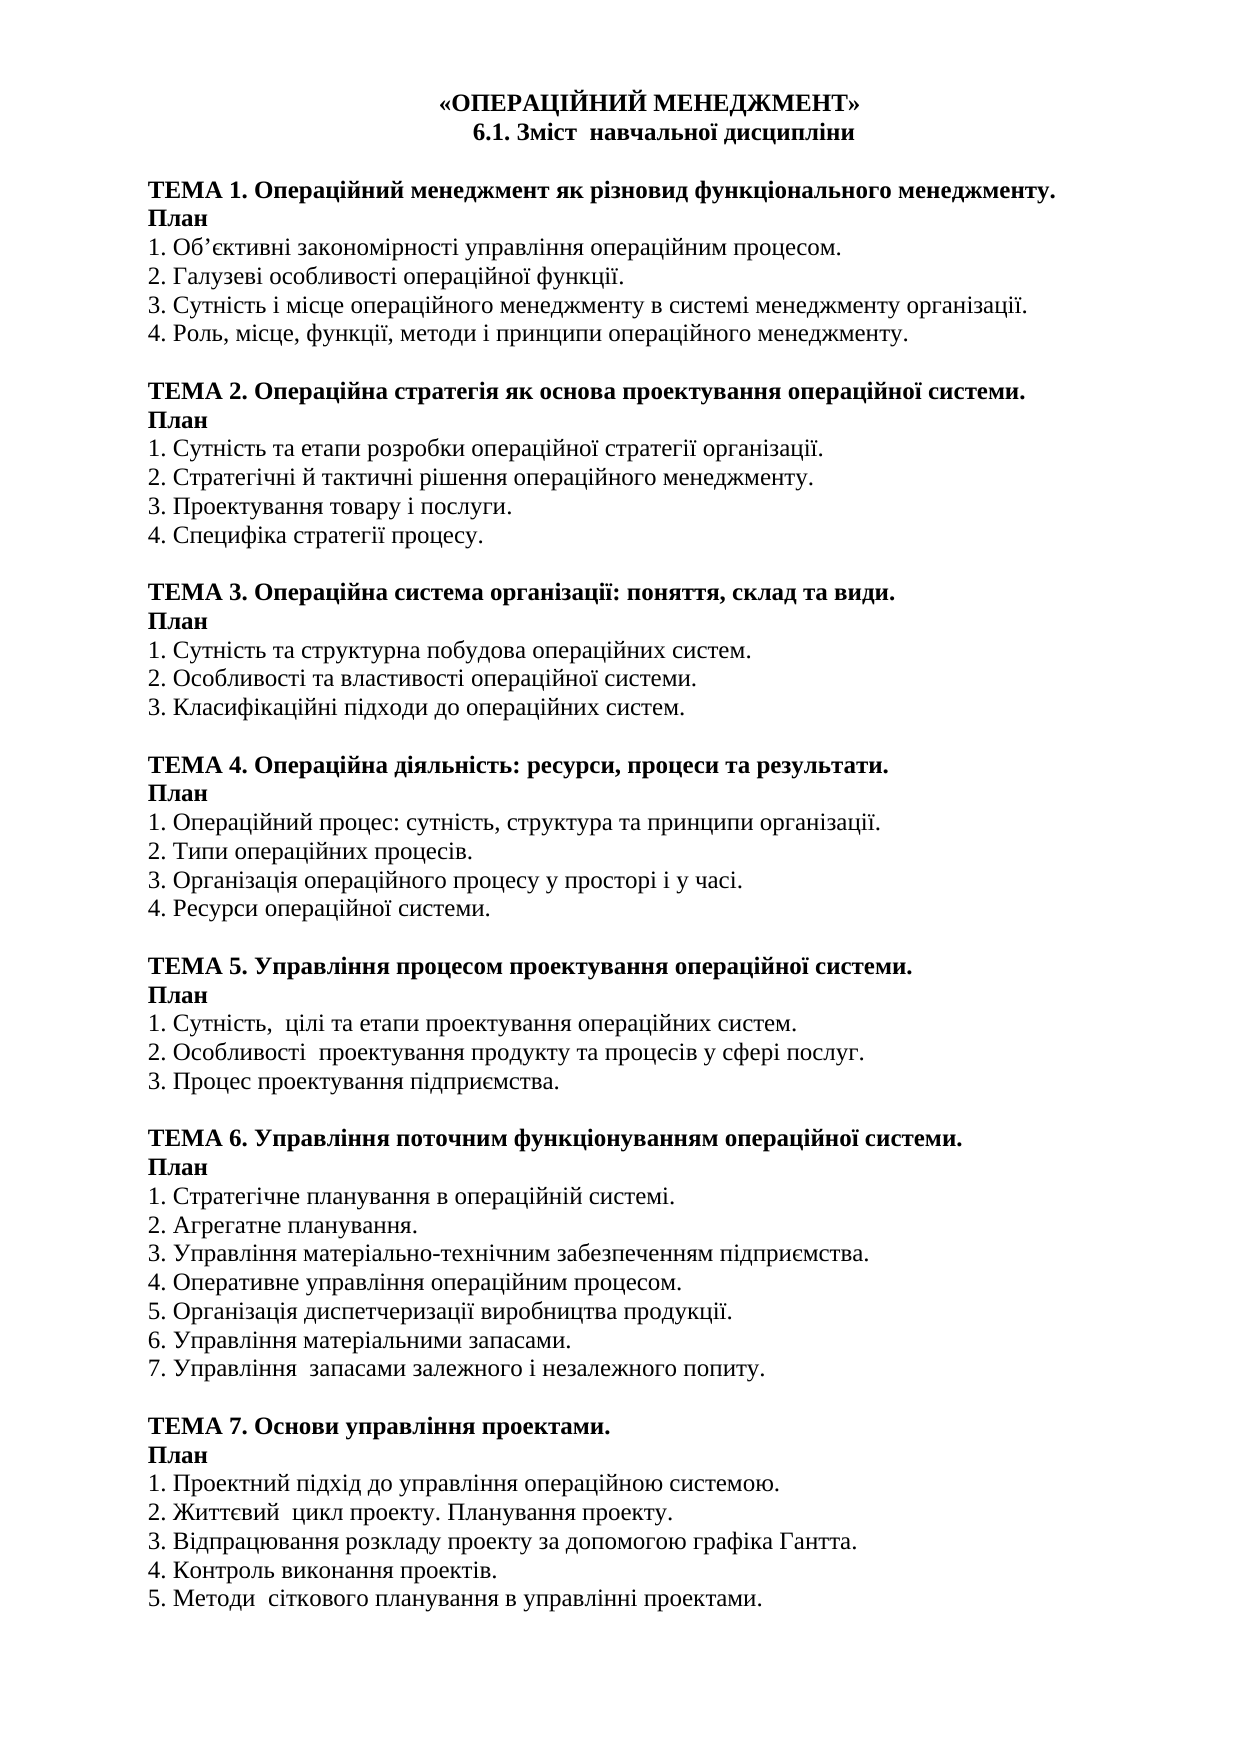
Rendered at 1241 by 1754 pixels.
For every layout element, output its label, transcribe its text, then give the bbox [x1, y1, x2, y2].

text 6.1. Зміст навчальної дисципліни [148, 117, 1152, 146]
text ТЕМА 2. Операційна стратегія як основа проектування операційної системи. [148, 376, 1152, 405]
text ТЕМА 6. Управління поточним функціонуванням операційної системи. [148, 1123, 1152, 1152]
text План 1. Сутність та етапи розробки операційної стратегії організації. 2. Стратегічні й тактичні рішення операційного менеджменту. 3. Проектування товару і послуги. 4. Специфіка стратегії процесу. [148, 405, 1152, 548]
text ТЕМА 7. Основи управління проектами. План 1. Проектний підхід до управління операційною системою. 2. Життєвий цикл проекту. Планування проекту. 3. Відпрацювання розкладу проекту за допомогою графіка Гантта. 4. Контроль виконання проектів. 5. Методи сіткового планування в управлінні проектами. [148, 1411, 1152, 1612]
text План 1. Сутність, цілі та етапи проектування операційних систем. 2. Особливості проектування продукту та процесів у сфері послуг. 3. Процес проектування підприємства. [148, 980, 1152, 1095]
text ТЕМА 5. Управління процесом проектування операційної системи. [148, 951, 1152, 980]
text «ОПЕРАЦІЙНИЙ МЕНЕДЖМЕНТ» [148, 88, 1152, 117]
text ТЕМА 3. Операційна система організації: поняття, склад та види. План 1. Сутність та структурна побудова операційних систем. 2. Особливості та властивості операційної системи. 3. Класифікаційні підходи до операційних систем. [148, 577, 1152, 721]
text ТЕМА 4. Операційна діяльність: ресурси, процеси та результати. План 1. Операційний процес: сутність, структура та принципи організації. 2. Типи операційних процесів. 3. Організація операційного процесу у просторі і у часі. [148, 750, 1152, 893]
text ТЕМА 1. Операційний менеджмент як різновид функціонального менеджменту. План 1. Об’єктивні закономірності управління операційним процесом. 2. Галузеві особливості операційної функції. 3. Сутність і місце операційного менеджменту в системі менеджменту організації. 4. Роль, місце, функції, методи і принципи операційного менеджменту. [148, 175, 1152, 347]
text 4. Ресурси операційної системи. [148, 893, 1152, 922]
text План 1. Стратегічне планування в операційній системі. 2. Агрегатне планування. 3. Управління матеріально-технічним забезпеченням підприємства. 4. Оперативне управління операційним процесом. 5. Організація диспетчеризації виробництва продукції. 6. Управління матеріальними запасами. 7. Управління запасами залежного і незалежного попиту. [148, 1152, 1152, 1382]
